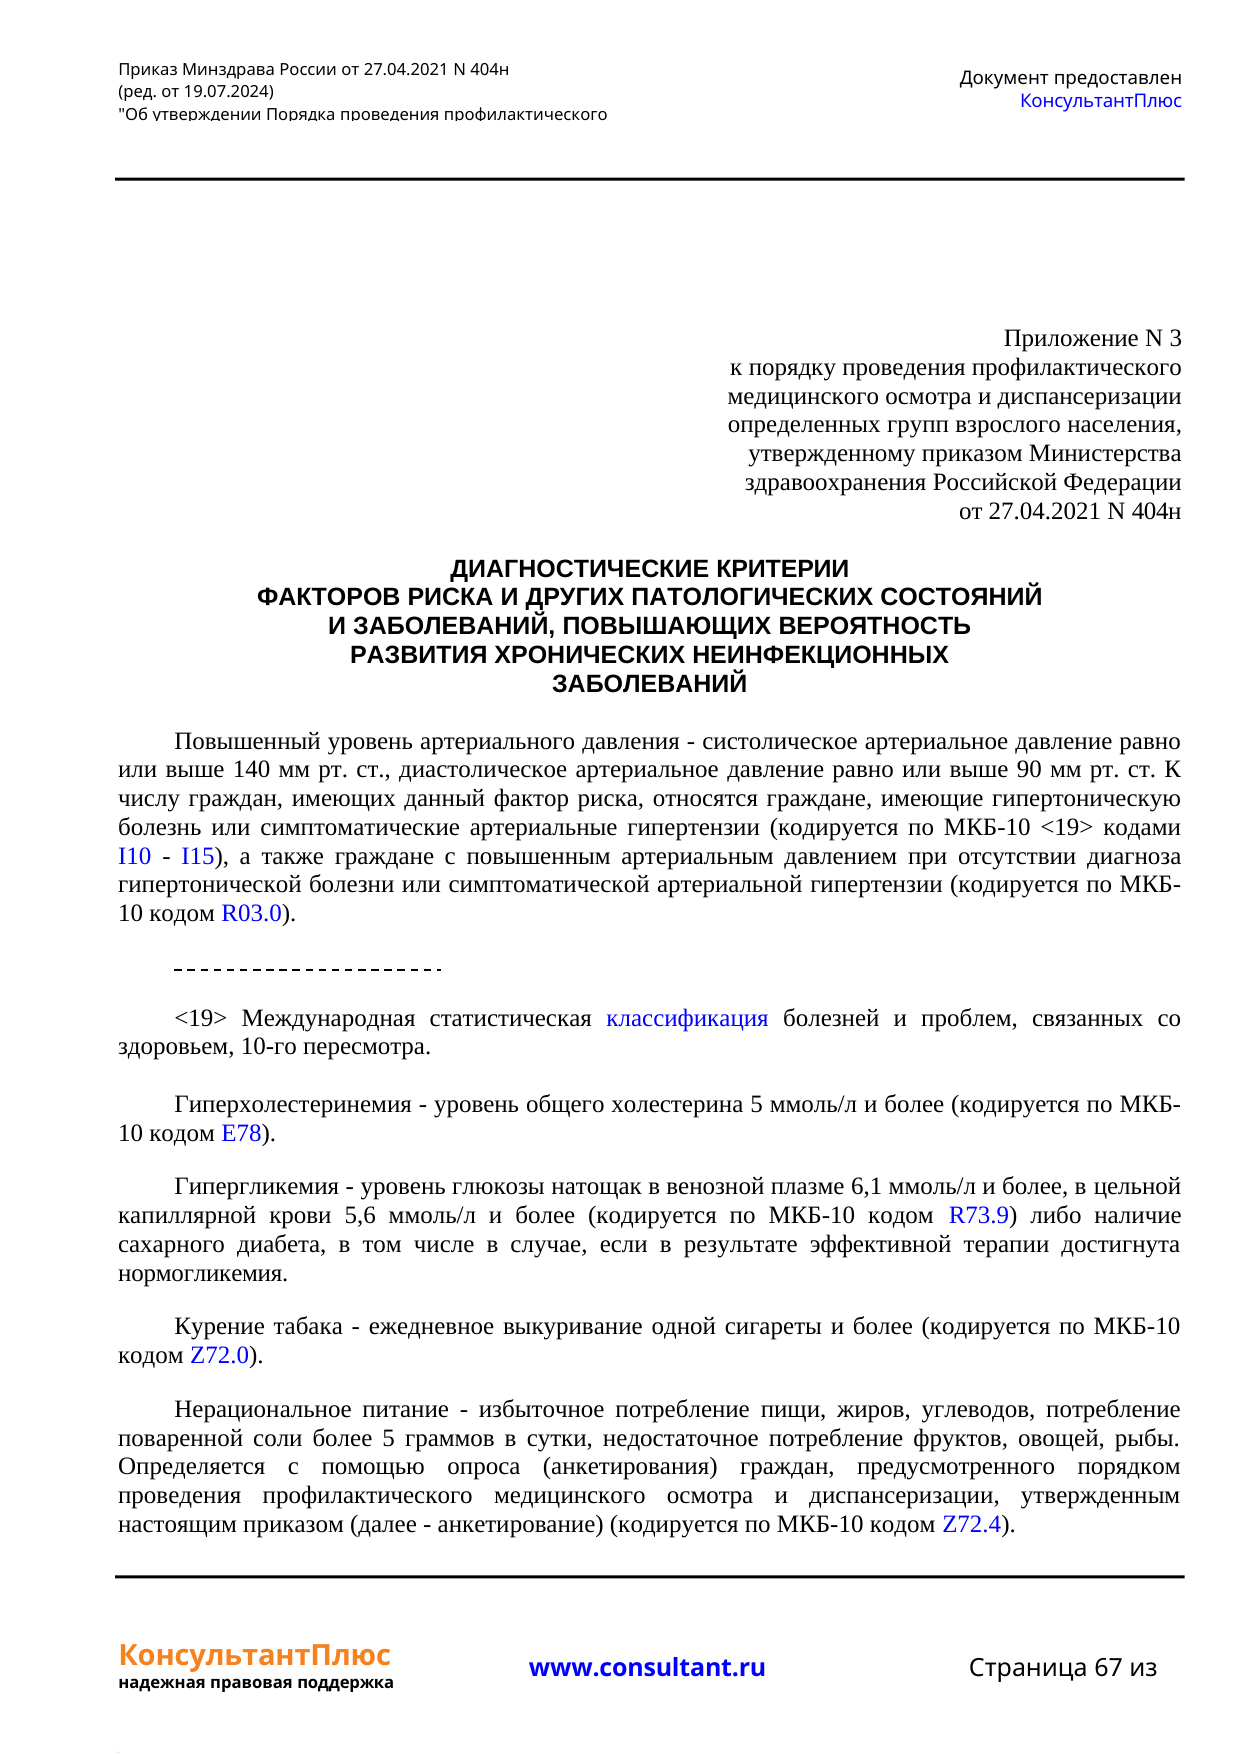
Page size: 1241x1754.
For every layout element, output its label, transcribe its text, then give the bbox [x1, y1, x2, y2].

text ФАКТОРОВ РИСКА И ДРУГИХ ПАТОЛОГИЧЕСКИХ СОСТОЯНИЙ И ЗАБОЛЕВАНИЙ, ПОВЫШАЮЩИХ ВЕРОЯТНОСТЬ РАЗВИТИЯ ХРОНИЧЕСКИХ НЕИНФЕКЦИОННЫХ ЗАБОЛЕВАНИЙ [256, 582, 1043, 697]
text Гипергликемия - уровень глюкозы натощак в венозной плазме 6,1 ммоль/л и более, в цельной капиллярной крови 5,6 ммоль/л и более (кодируется по МКБ-10 кодом R73.9) либо наличие сахарного диабета, в том числе в случае, если в результате эффективной терапии достигнута нормогликемия. [118, 1171, 1182, 1286]
text Курение табака - ежедневное выкуривание одной сигареты и более (кодируется по МКБ-10 кодом Z72.0). [118, 1311, 1182, 1369]
text Нерациональное питание - избыточное потребление пищи, жиров, углеводов, потребление поваренной соли более 5 граммов в сутки, недостаточное потребление фруктов, овощей, рыбы. Определяется с помощью опроса (анкетирования) граждан, предусмотренного порядком проведения профилактического медицинского осмотра и диспансеризации, утвержденным настоящим приказом (далее - анкетирование) (кодируется по МКБ-10 кодом Z72.4). [118, 1394, 1181, 1538]
text Повышенный уровень артериального давления - систолическое артериальное давление равно или выше 140 мм рт. ст., диастолическое артериальное давление равно или выше 90 мм рт. ст. К числу граждан, имеющих данный фактор риска, относятся граждане, имеющие гипертоническую болезнь или симптоматические артериальные гипертензии (кодируется по МКБ-10 <19> кодами I10 - I15), а также граждане с повышенным артериальным давлением при отсутствии диагноза гипертонической болезни или симптоматической артериальной гипертензии (кодируется по МКБ- 10 кодом R03.0). [118, 726, 1182, 927]
text <19> Международная статистическая классификация болезней и проблем, связанных со здоровьем, 10-го пересмотра. [118, 1003, 1181, 1060]
text Гиперхолестеринемия - уровень общего холестерина 5 ммоль/л и более (кодируется по МКБ- 10 кодом E78). [118, 1089, 1182, 1146]
text Приложение N 3 к порядку проведения профилактического медицинского осмотра и диспансеризации определенных групп взрослого населения, утвержденному приказом Министерства здравоохранения Российской Федерации [727, 323, 1182, 496]
text от 27.04.2021 N 404н [103, 496, 1182, 524]
text ДИАГНОСТИЧЕСКИЕ КРИТЕРИИ [151, 553, 1148, 582]
